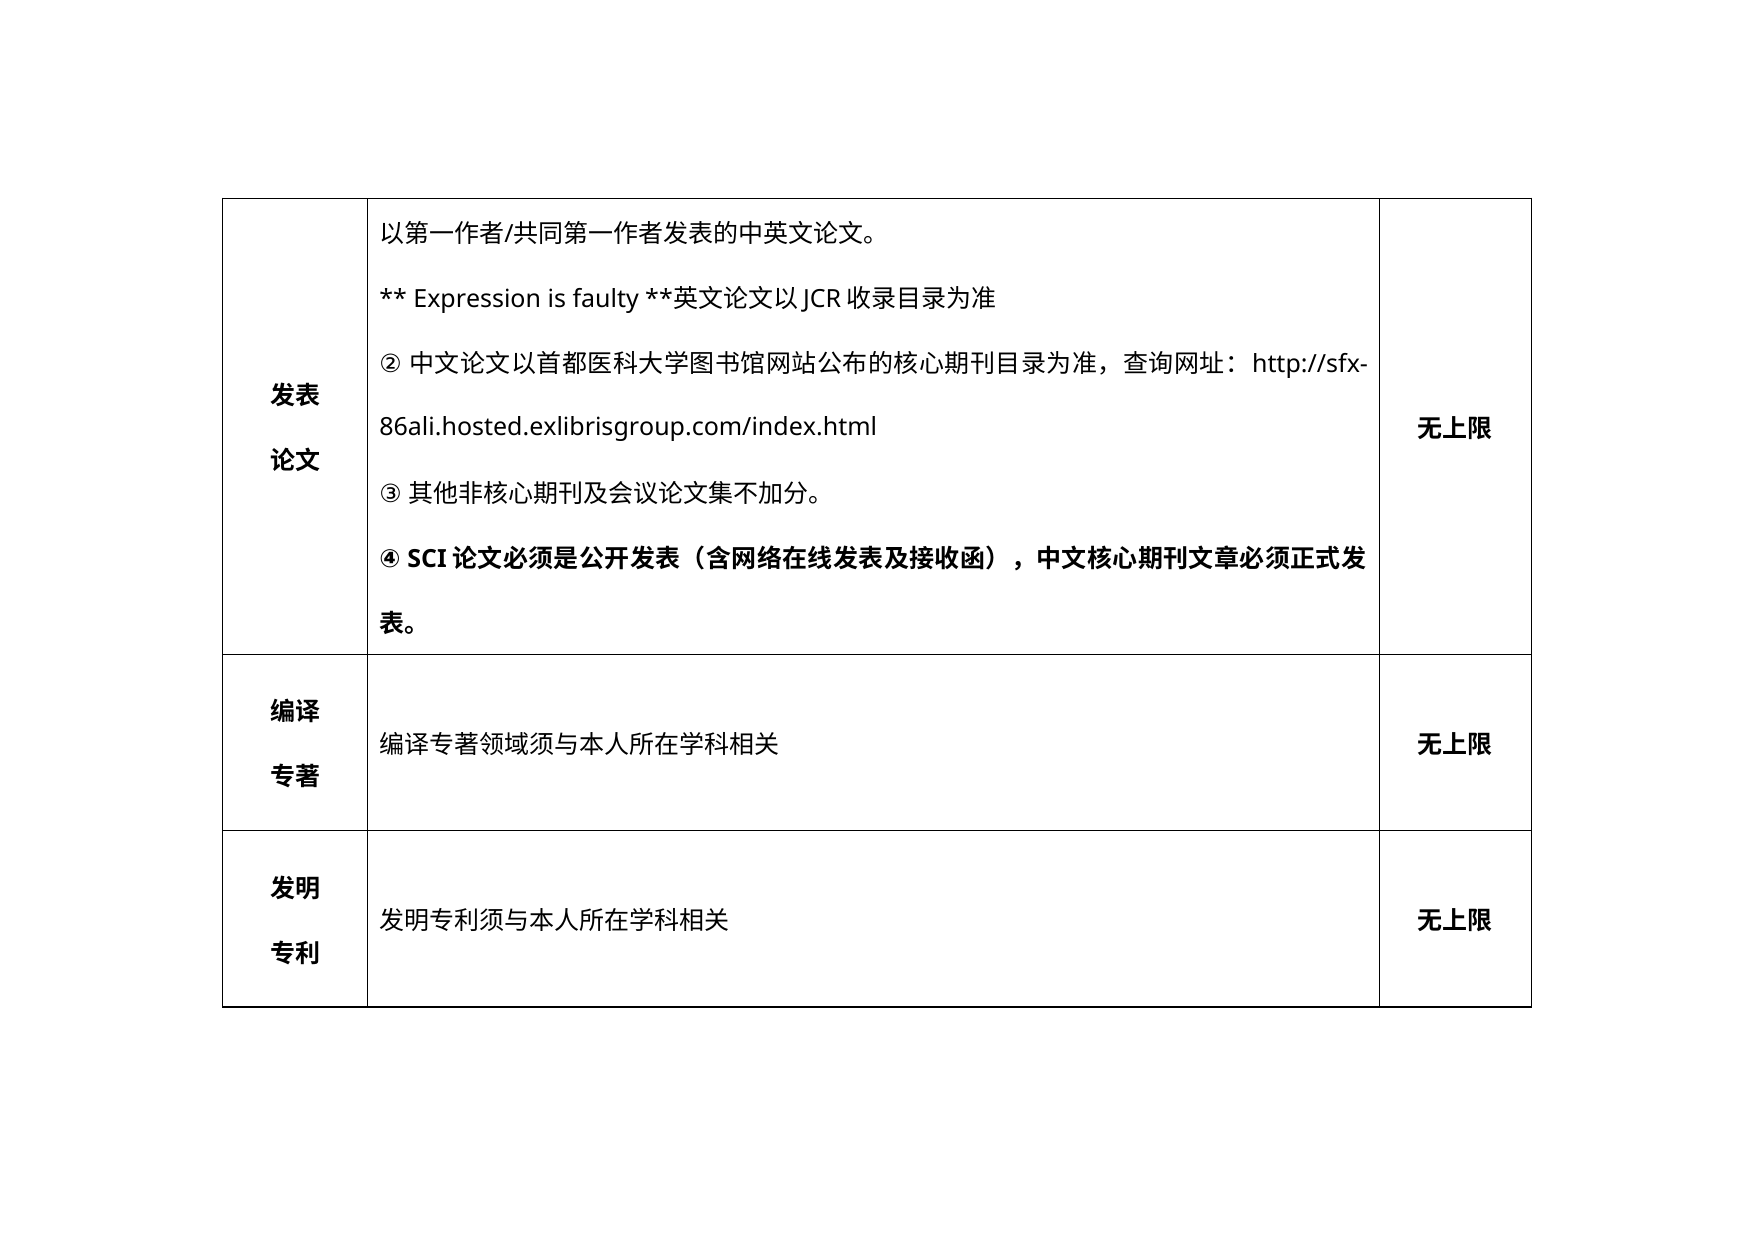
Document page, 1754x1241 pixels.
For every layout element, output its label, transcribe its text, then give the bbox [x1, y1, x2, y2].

table_cell 以第一作者/共同第一作者发表的中英文论文。 ①英文论文以JCR收录目录为准 ② 中文论文以首都医科大学图书馆网站公布的核心期刊目录为准，查询网址：http://sfx-86ali.hosted.exlibrisgroup.com/index.html ③ 其他非核心期刊及会议论文集不加分。 ④ SCI论文必须是公开发表（含网络在线发表及接收函），中文核心期刊文章必须正式发表。 [368, 199, 1379, 654]
table_cell 无上限 [1380, 199, 1531, 654]
table_cell 发表 论文 [223, 199, 367, 654]
table_cell 发明 专利 [223, 831, 367, 1006]
table_cell 发明专利须与本人所在学科相关 [368, 831, 1379, 1006]
table_cell 编译专著领域须与本人所在学科相关 [368, 655, 1379, 830]
table_cell 无上限 [1380, 655, 1531, 830]
table_cell 编译 专著 [223, 655, 367, 830]
table_cell 无上限 [1380, 831, 1531, 1006]
